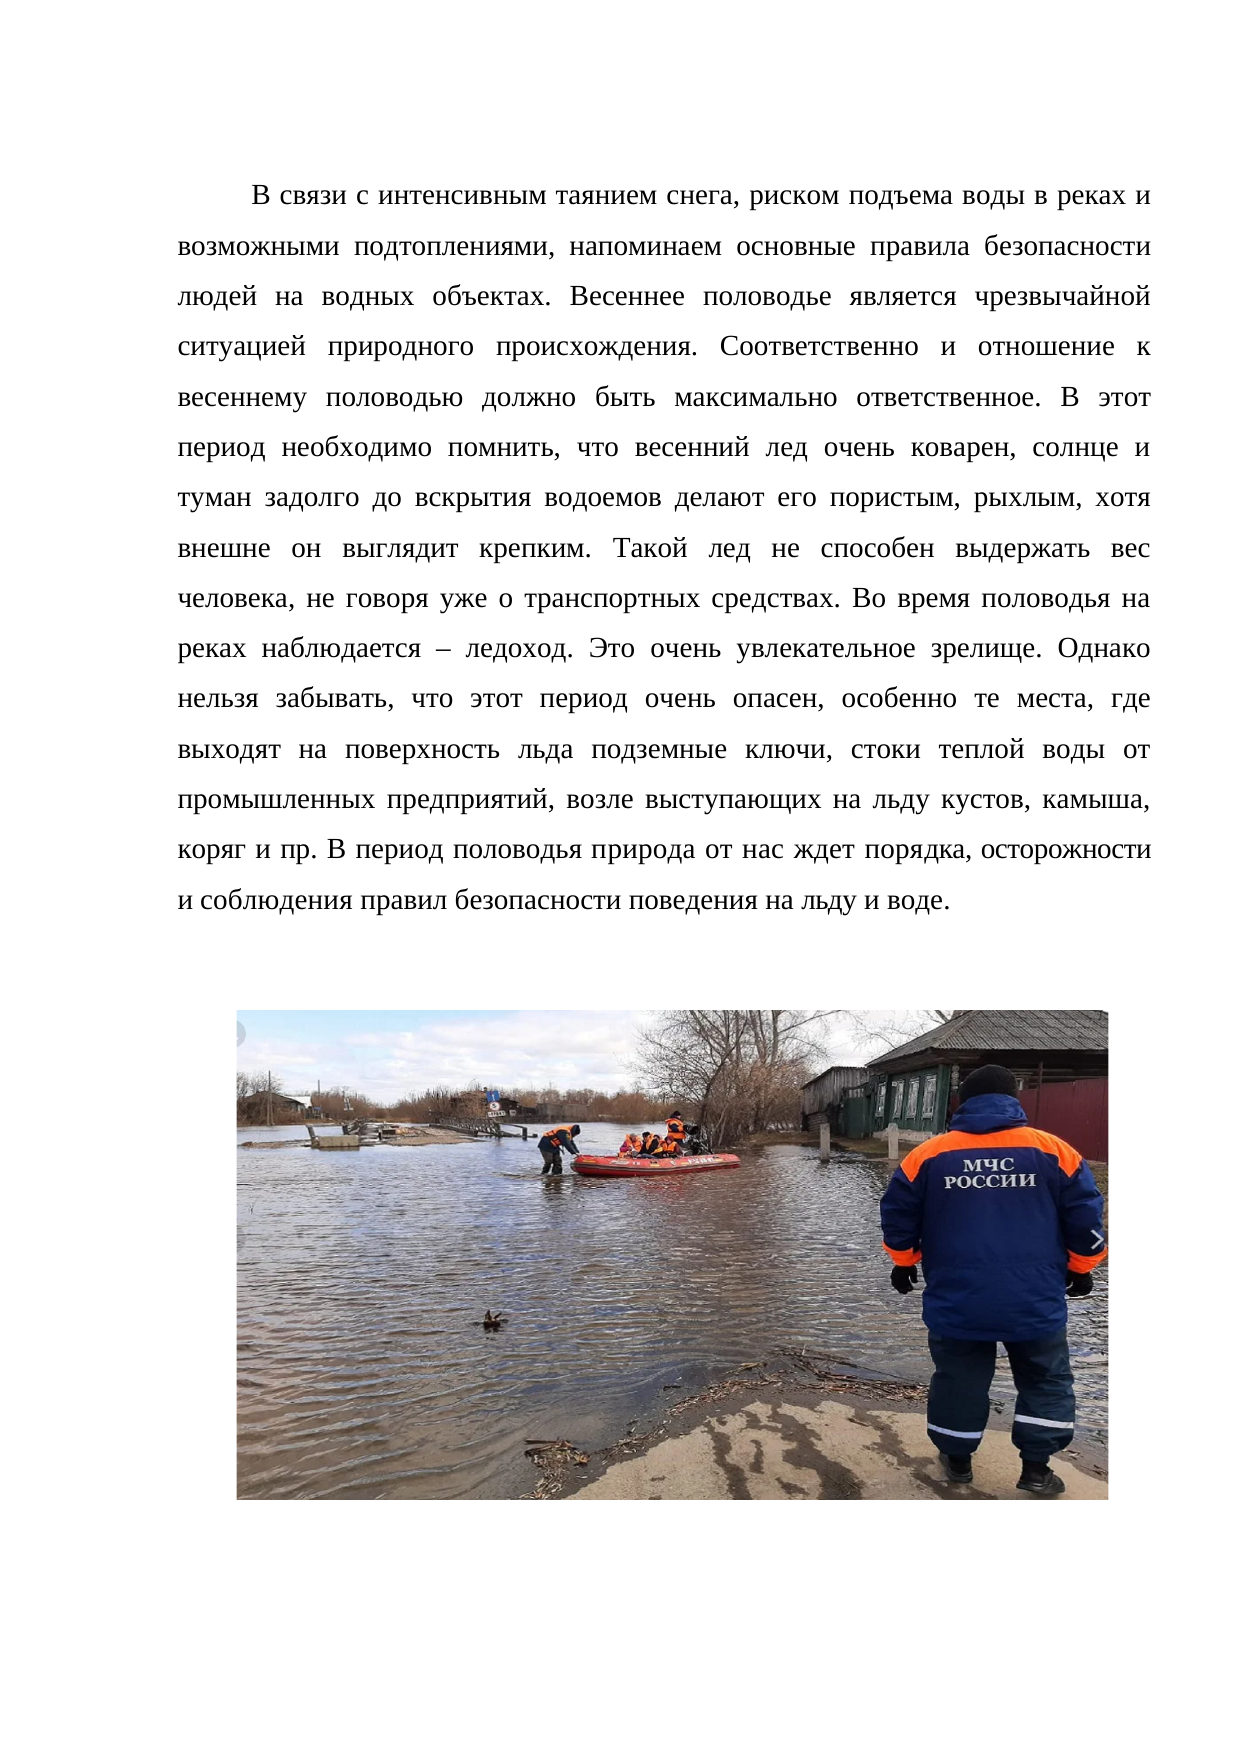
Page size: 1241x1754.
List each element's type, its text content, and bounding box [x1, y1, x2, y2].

text В связи с интенсивным таянием снега, риском подъема воды в реках и возможными подтоплениями, напоминаем основные правила безопасности людей на водных объектах. Весеннее половодье является чрезвычайной ситуацией природного происхождения. Соответственно и отношение к весеннему половодью должно быть максимально ответственное. В этот период необходимо помнить, что весенний лед очень коварен, солнце и туман задолго до вскрытия водоемов делают его пористым, рыхлым, хотя внешне он выглядит крепким. Такой лед не способен выдержать вес человека, не говоря уже о транспортных средствах. Во время половодья на реках наблюдается – ледоход. Это очень увлекательное зрелище. Однако нельзя забывать, что этот период очень опасен, особенно те места, где выходят на поверхность льда подземные ключи, стоки теплой воды от промышленных предприятий, возле выступающих на льду кустов, камыша, коряг и пр. В период половодья природа от нас ждет порядка, осторожности и соблюдения правил безопасности поведения на льду и воде. [177, 177, 1152, 915]
picture [236, 1010, 1109, 1500]
